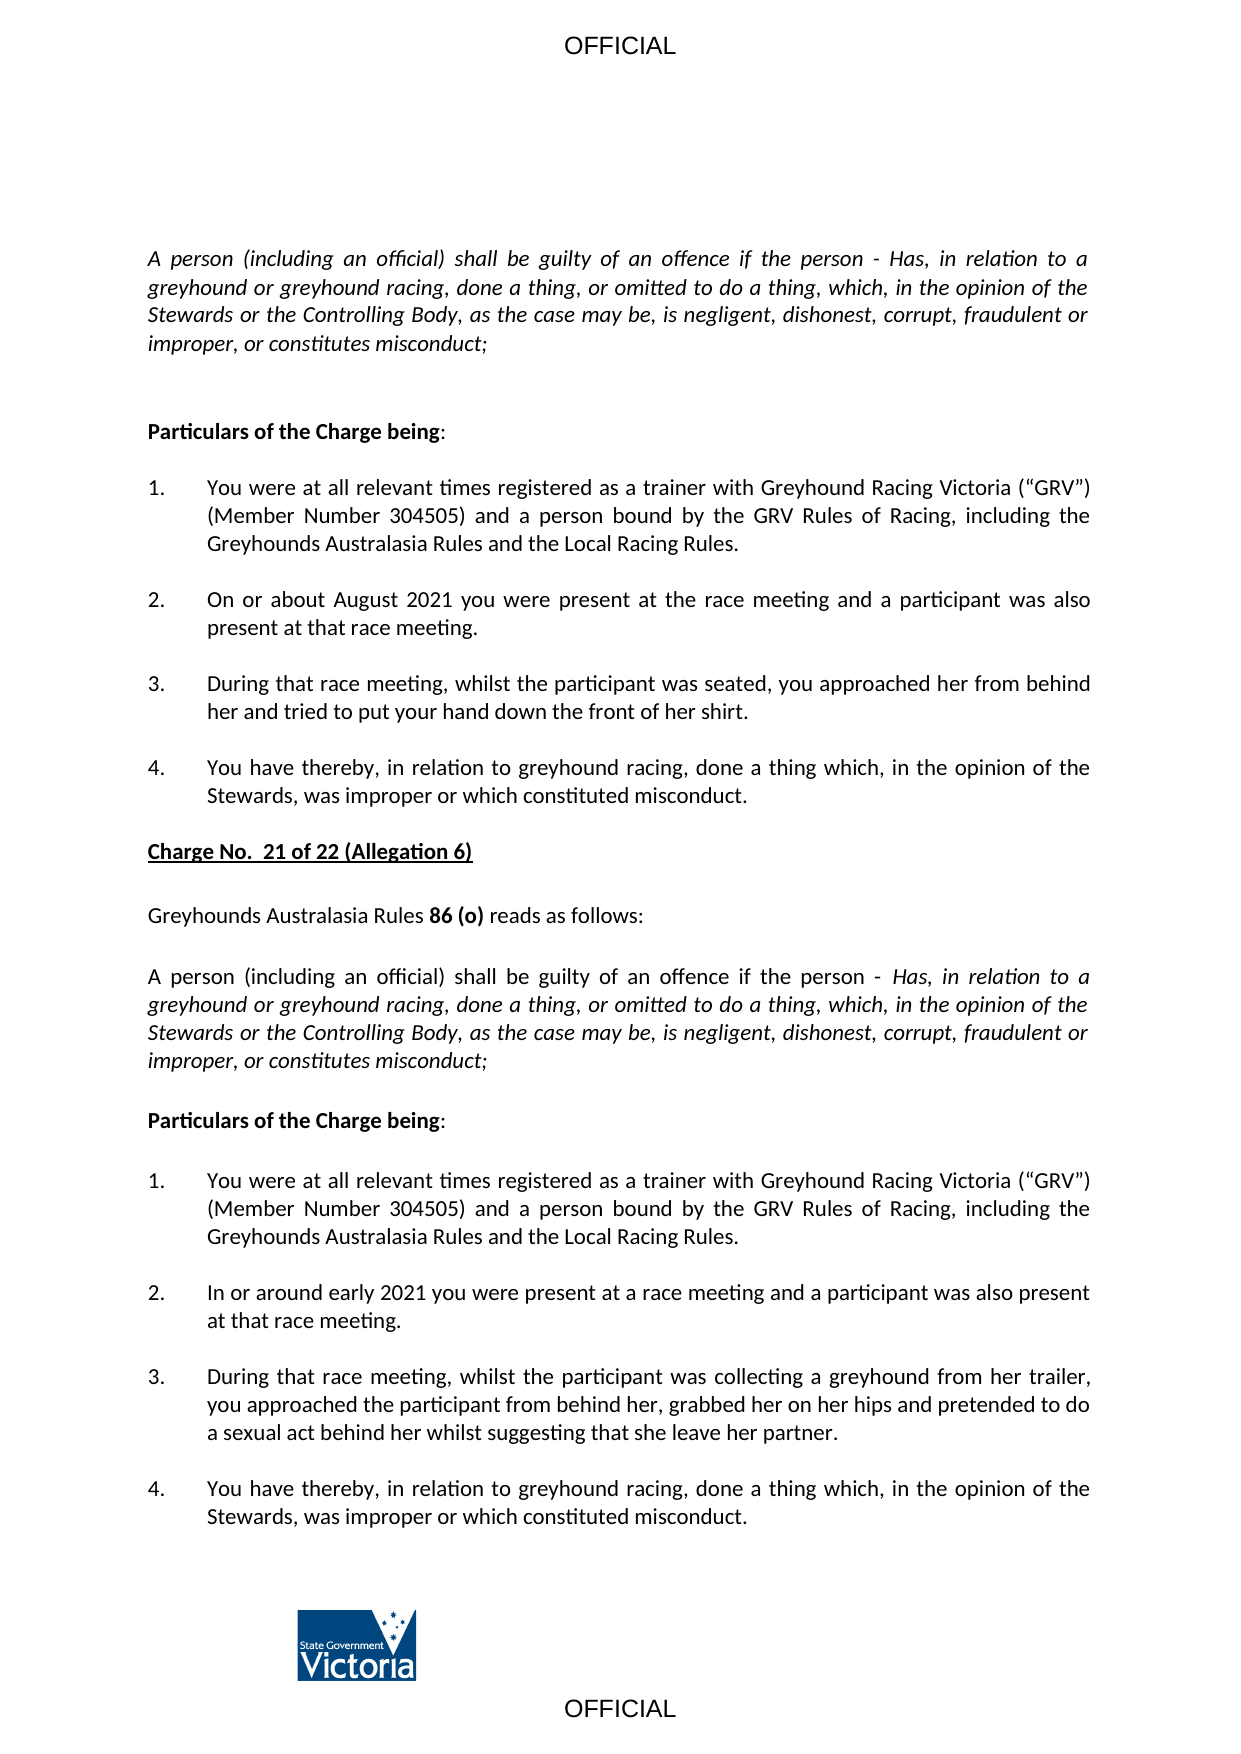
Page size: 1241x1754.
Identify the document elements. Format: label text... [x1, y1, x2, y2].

text 4. You have thereby, in relation to greyhound racing, done a thing which, in the opinion of the Stewards, was improper or which constituted misconduct. [148, 753, 1093, 809]
text A person (including an official) shall be guilty of an offence if the person - Has, in relation to a greyhound or greyhound racing, done a thing, or omitted to do a thing, which, in the opinion of the Stewards or the Controlling Body, as the case may be, is negligent, dishonest, corrupt, fraudulent or improper, or constitutes misconduct; [148, 962, 1093, 1074]
text 2. On or about August 2021 you were present at the race meeting and a participant was also present at that race meeting. [148, 585, 1093, 641]
picture [297, 1610, 417, 1681]
text 4. You have thereby, in relation to greyhound racing, done a thing which, in the opinion of the Stewards, was improper or which constituted misconduct. [148, 1474, 1093, 1531]
text 2. In or around early 2021 you were present at a race meeting and a participant was also present at that race meeting. [148, 1278, 1093, 1334]
text 1. You were at all relevant times registered as a trainer with Greyhound Racing Victoria (“GRV”) (Member Number 304505) and a person bound by the GRV Rules of Racing, including the Greyhounds Australasia Rules and the Local Racing Rules. [148, 1166, 1093, 1250]
text 1. You were at all relevant times registered as a trainer with Greyhound Racing Victoria (“GRV”) (Member Number 304505) and a person bound by the GRV Rules of Racing, including the Greyhounds Australasia Rules and the Local Racing Rules. [148, 473, 1093, 557]
text 3. During that race meeting, whilst the participant was seated, you approached her from behind her and tried to put your hand down the front of her shirt. [148, 669, 1093, 725]
text 3. During that race meeting, whilst the participant was collecting a greyhound from her trailer, you approached the participant from behind her, grabbed her on her hips and pretended to do a sexual act behind her whilst suggesting that she leave her partner. [148, 1362, 1093, 1446]
text Greyhounds Australasia Rules 86 (o) reads as follows: [148, 902, 1093, 929]
text Charge No. 21 of 22 (Allegation 6) [148, 837, 1093, 865]
text Particulars of the Charge being: [148, 1106, 1093, 1134]
text A person (including an official) shall be guilty of an offence if the person - Has, in relation to a greyhound or greyhound racing, done a thing, or omitted to do a thing, which, in the opinion of the Stewards or the Controlling Body, as the case may be, is negligent, dishonest, corrupt, fraudulent or improper, or constitutes misconduct; [148, 244, 1093, 357]
text Particulars of the Charge being: [148, 417, 1093, 445]
